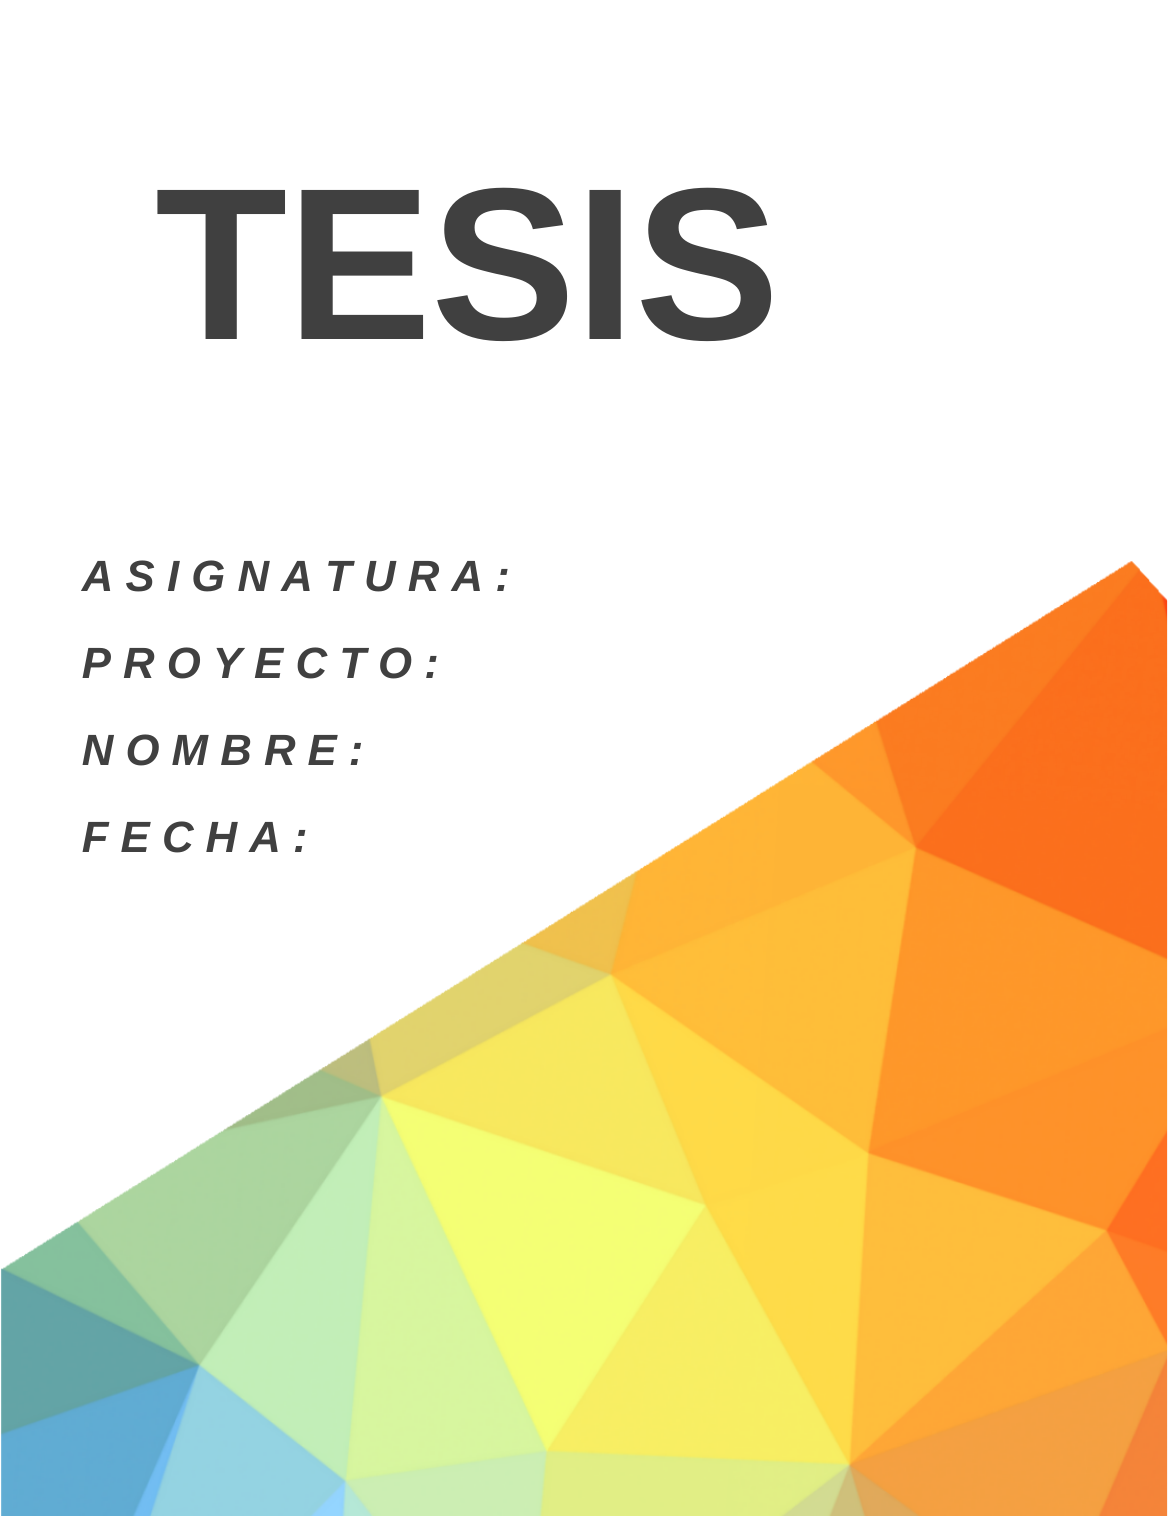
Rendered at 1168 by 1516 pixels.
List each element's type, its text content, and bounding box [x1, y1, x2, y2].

text A S I G N A T U R A : P R O Y E C T O : [82, 550, 534, 688]
picture [0, 558, 1168, 1516]
title TESIS [155, 160, 1003, 384]
text N O M B R E : F E C H A : [82, 724, 388, 862]
